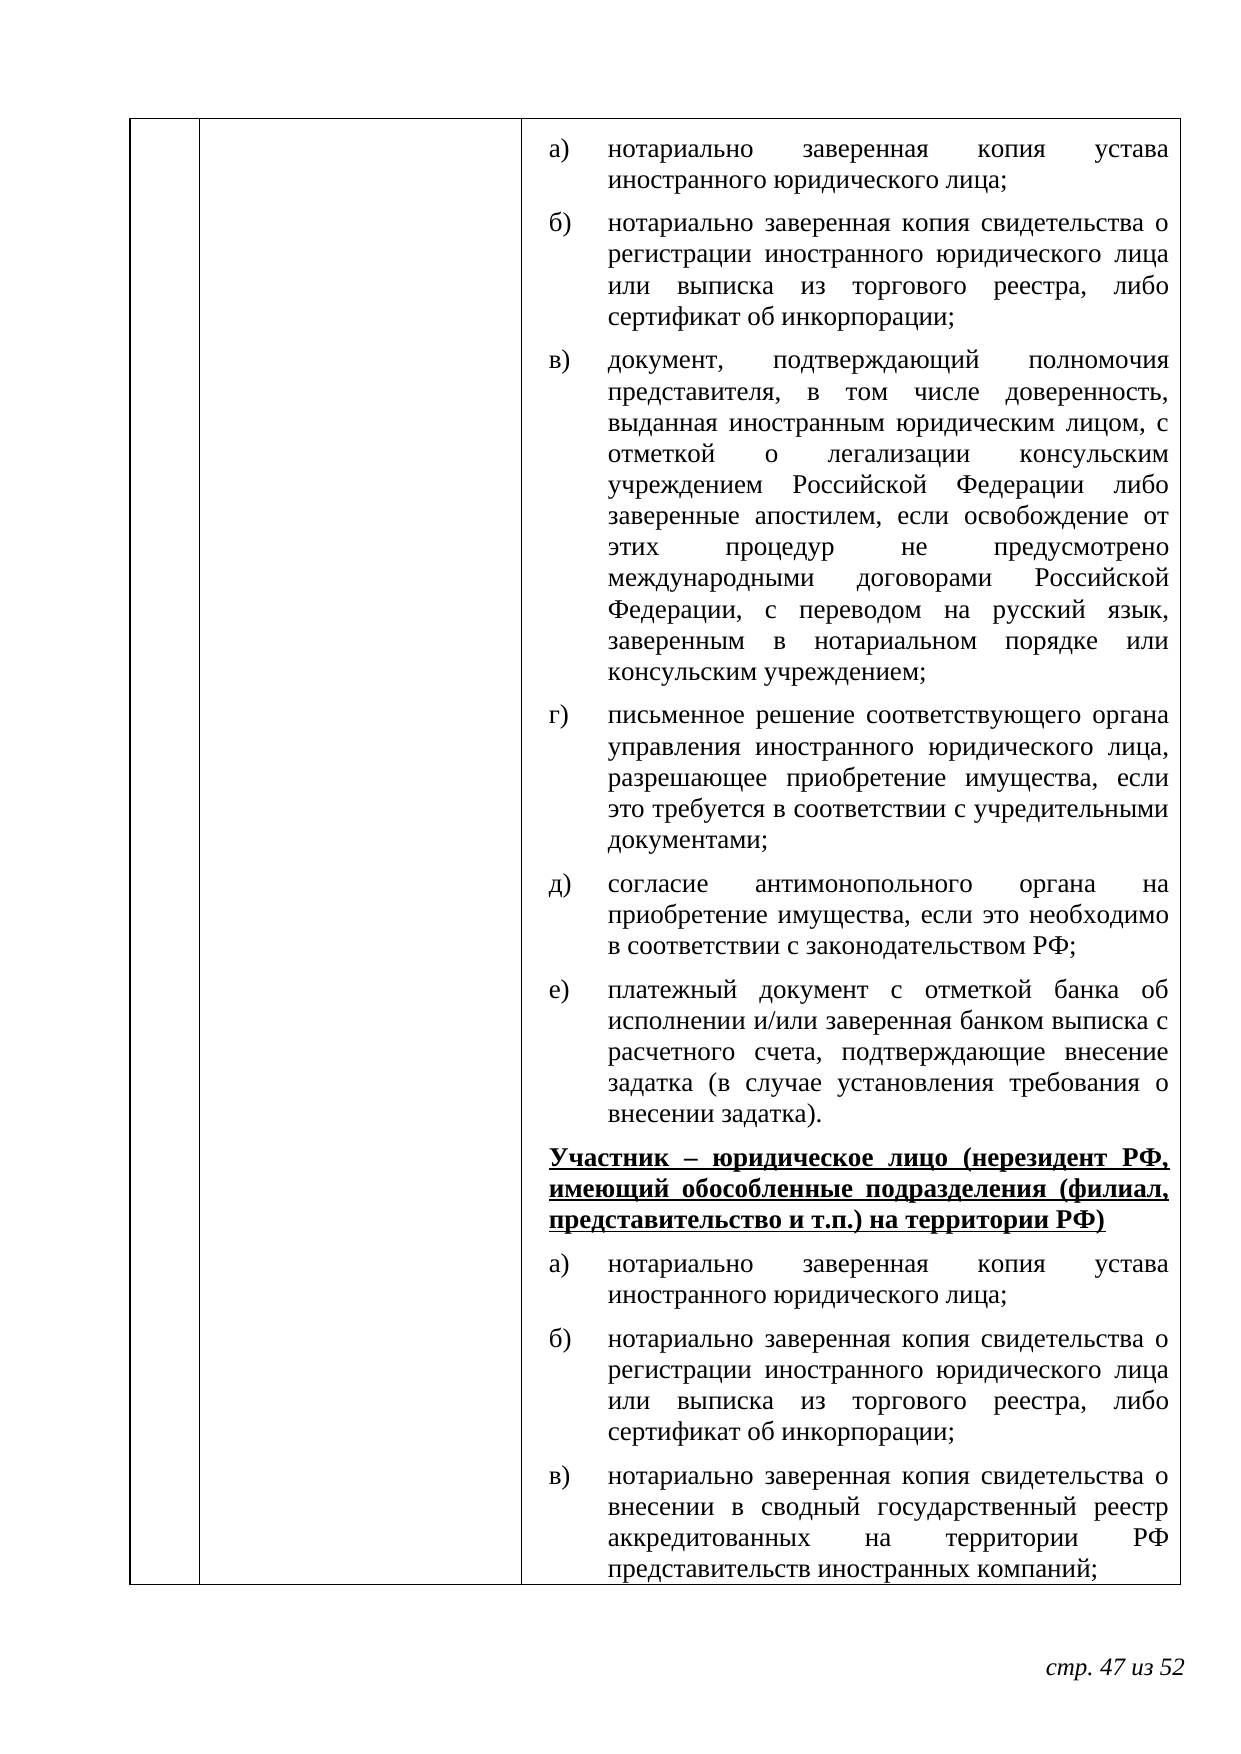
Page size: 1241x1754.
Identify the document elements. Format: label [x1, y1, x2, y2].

table_cell [131, 119, 199, 1583]
table_cell [522, 119, 1180, 1583]
table_cell [200, 119, 521, 1583]
